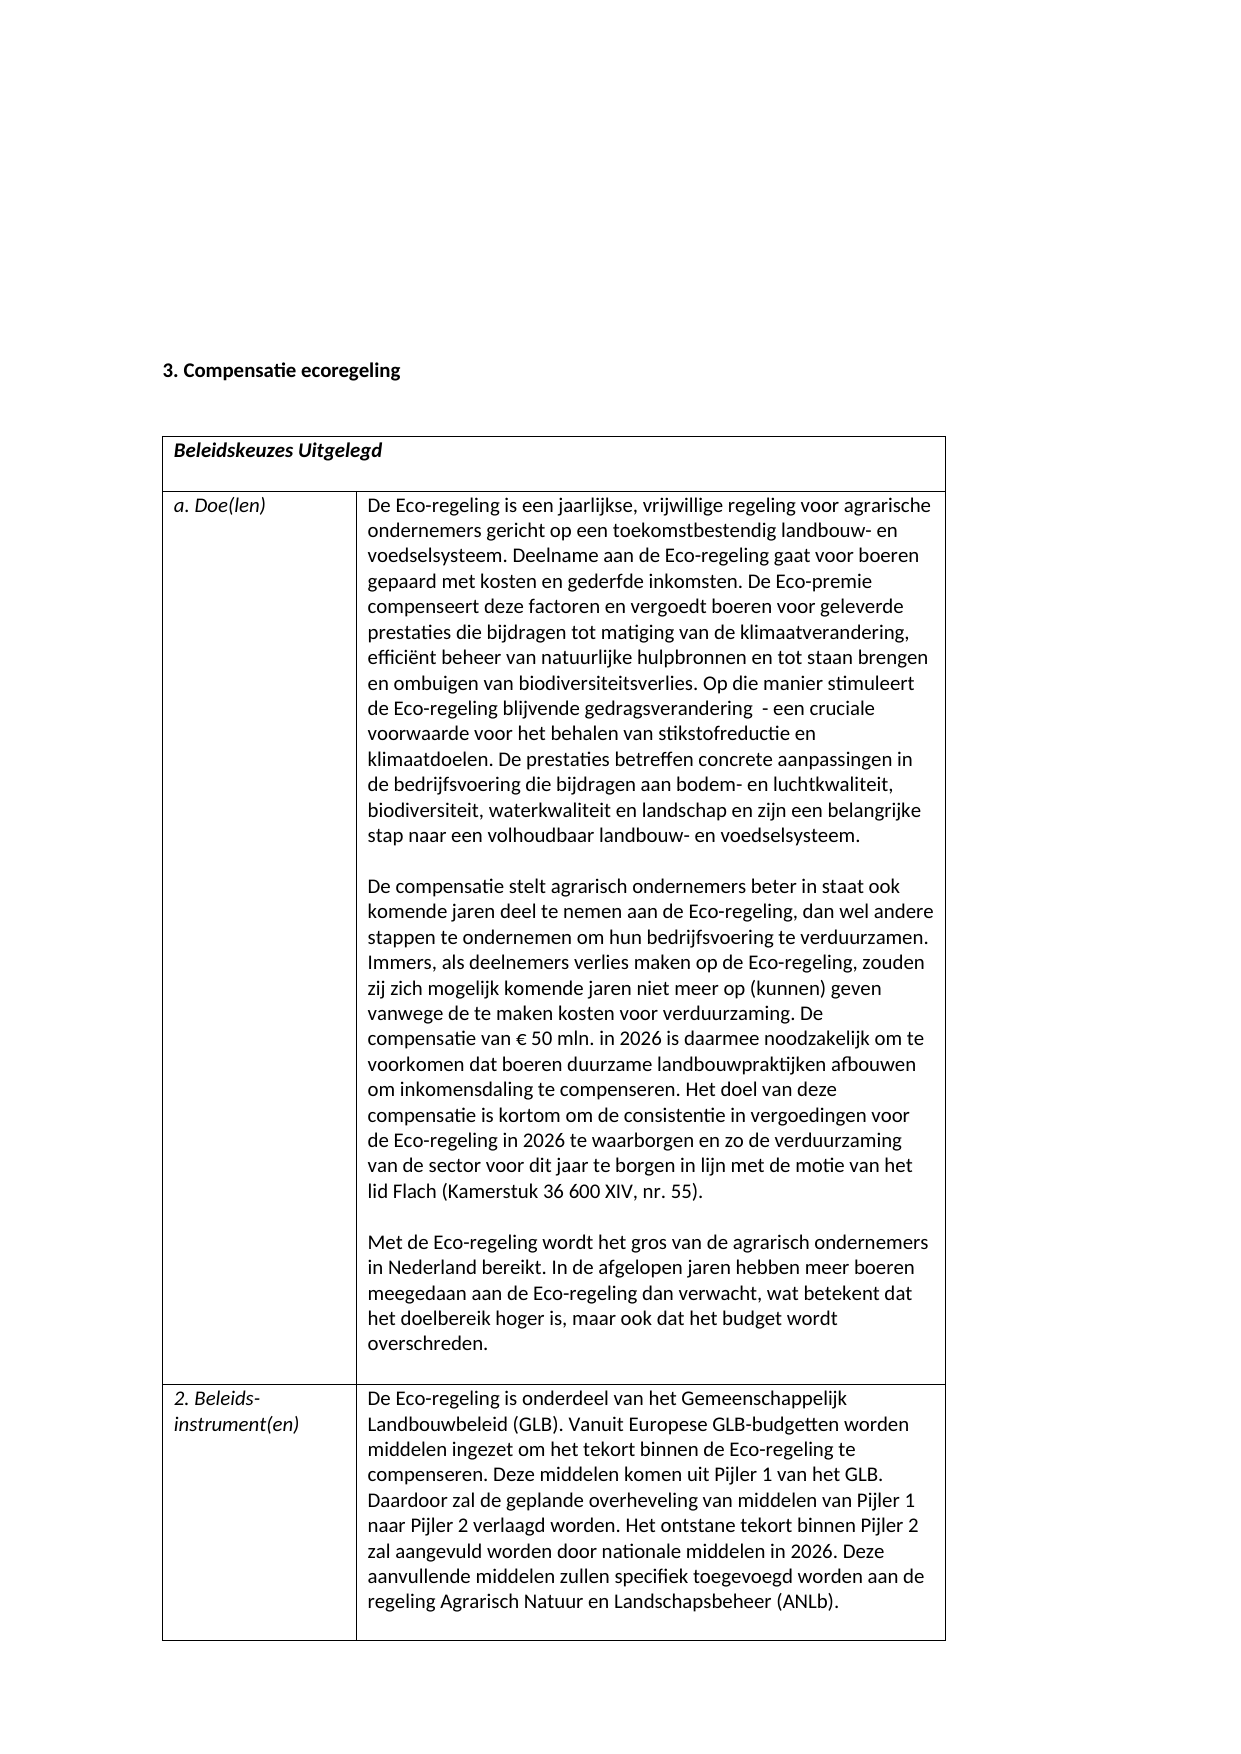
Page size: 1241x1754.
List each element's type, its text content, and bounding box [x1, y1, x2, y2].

text 3. Compensatie ecoregeling [162, 275, 947, 417]
table_cell a. Doe(len) [163, 492, 356, 1384]
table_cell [163, 1385, 356, 1639]
table_cell De Eco-regeling is een jaarlijkse, vrijwillige regeling voor agrarische ondernemers gericht op een toekomstbestendig landbouw- en voedselsysteem. Deelname aan de Eco-regeling gaat voor boeren gepaard met kosten en gederfde inkomsten. De Eco-premie compenseert deze factoren en vergoedt boeren voor geleverde prestaties die bijdragen tot matiging van de klimaatverandering, efficiënt beheer van natuurlijke hulpbronnen en tot staan brengen en ombuigen van biodiversiteitsverlies. Op die manier stimuleert de Eco-regeling blijvende gedragsverandering - een cruciale voorwaarde voor het behalen van stikstofreductie en klimaatdoelen. De prestaties betreffen concrete aanpassingen in de bedrijfsvoering die bijdragen aan bodem- en luchtkwaliteit, biodiversiteit, waterkwaliteit en landschap en zijn een belangrijke stap naar een volhoudbaar landbouw- en voedselsysteem. De compensatie stelt agrarisch ondernemers beter in staat ook komende jaren deel te nemen aan de Eco-regeling, dan wel andere stappen te ondernemen om hun bedrijfsvoering te verduurzamen. Immers, als deelnemers verlies maken op de Eco-regeling, zouden zij zich mogelijk komende jaren niet meer op (kunnen) geven vanwege de te maken kosten voor verduurzaming. De compensatie van € 50 mln. in 2026 is daarmee noodzakelijk om te voorkomen dat boeren duurzame landbouwpraktijken afbouwen om inkomensdaling te compenseren. Het doel van deze compensatie is kortom om de consistentie in vergoedingen voor de Eco-regeling in 2026 te waarborgen en zo de verduurzaming van de sector voor dit jaar te borgen in lijn met de motie van het lid Flach (Kamerstuk 36 600 XIV, nr. 55). Met de Eco-regeling wordt het gros van de agrarisch ondernemers in Nederland bereikt. In de afgelopen jaren hebben meer boeren meegedaan aan de Eco-regeling dan verwacht, wat betekent dat het doelbereik hoger is, maar ook dat het budget wordt overschreden. [357, 492, 945, 1384]
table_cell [357, 1385, 945, 1639]
table_header Beleidskeuzes Uitgelegd [163, 437, 945, 491]
